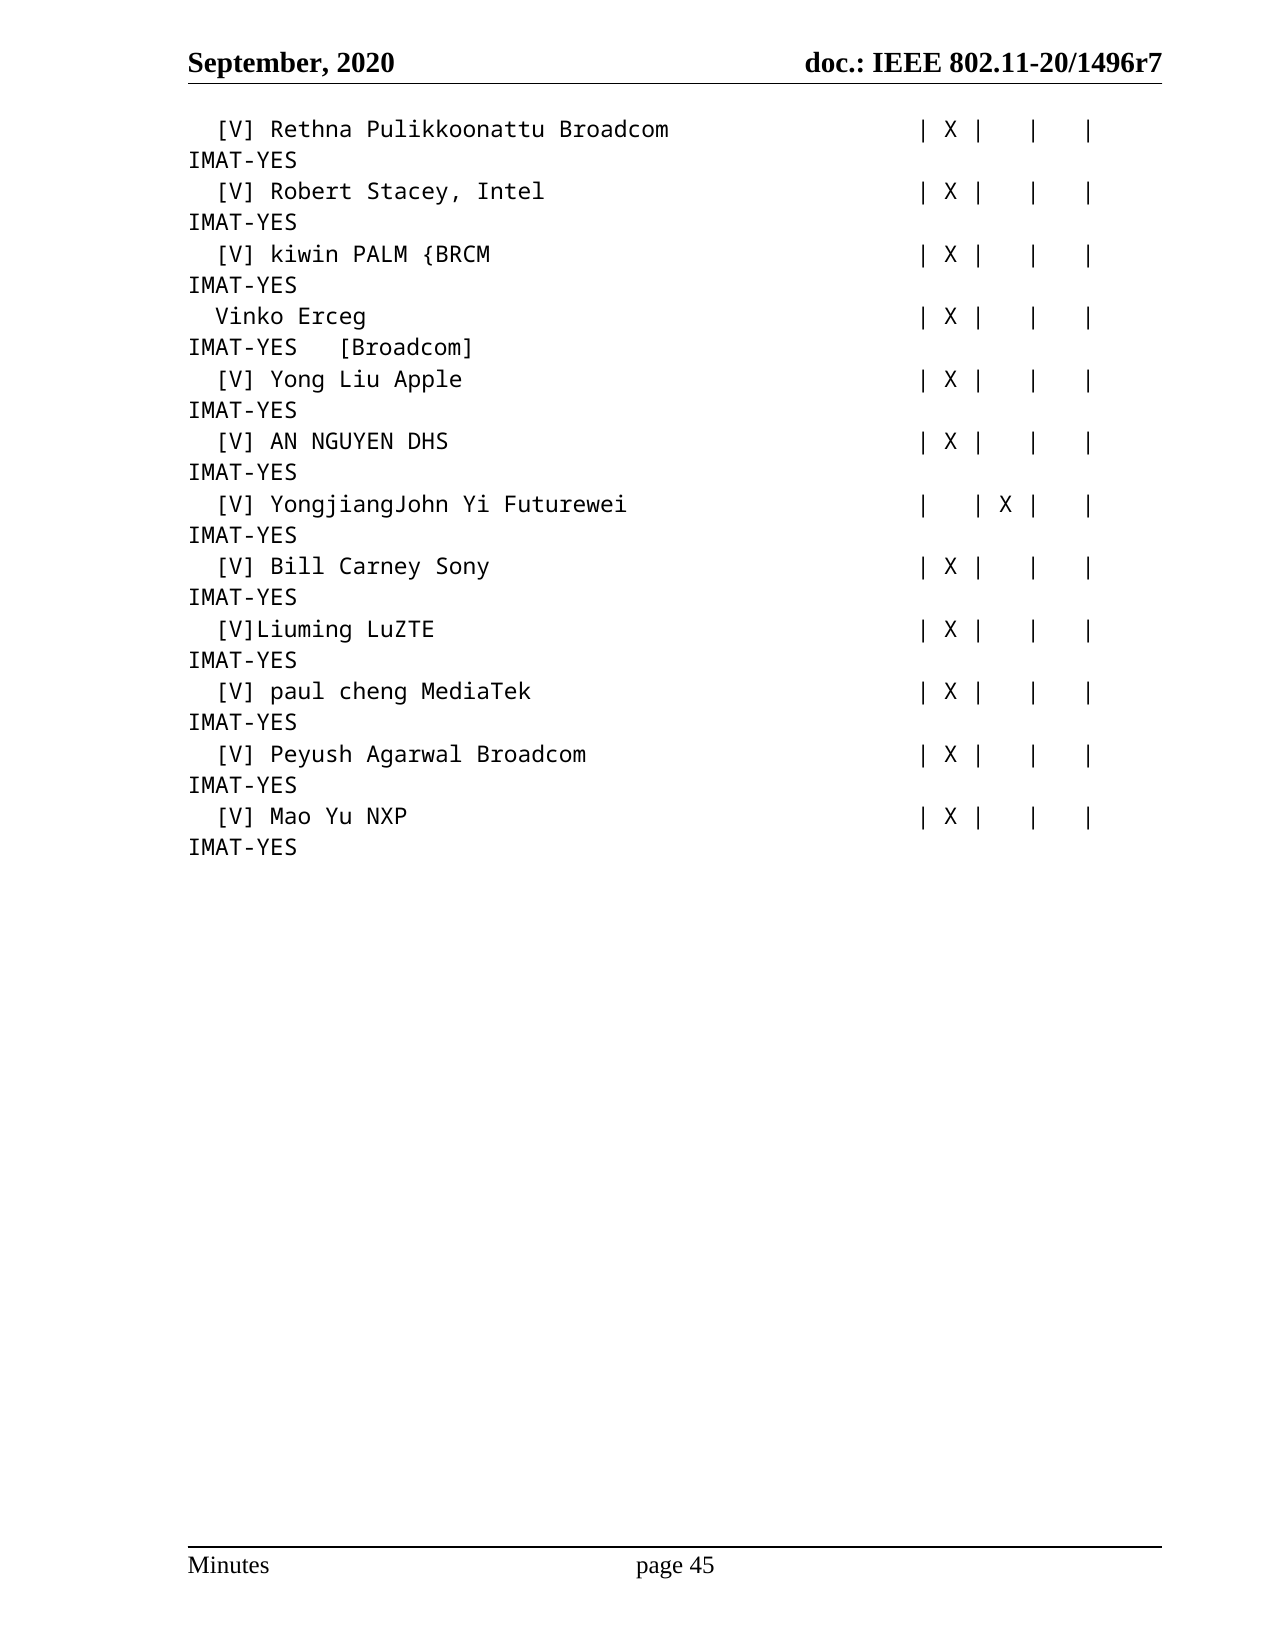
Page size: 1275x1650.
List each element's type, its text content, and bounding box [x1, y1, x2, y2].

text [V] Peyush Agarwal Broadcom | X | | | IMAT-YES [187, 737, 1162, 800]
text [V] Robert Stacey, Intel | X | | | IMAT-YES [187, 175, 1162, 237]
text [V] Rethna Pulikkoonattu Broadcom | X | | | IMAT-YES [187, 112, 1162, 175]
text Vinko Erceg | X | | | IMAT-YES [Broadcom] [187, 300, 1162, 362]
text [V] YongjiangJohn Yi Futurewei | | X | | IMAT-YES [187, 487, 1162, 550]
text [V] AN NGUYEN DHS | X | | | IMAT-YES [187, 425, 1162, 487]
text [V] kiwin PALM {BRCM | X | | | IMAT-YES [187, 237, 1162, 300]
text [V] Yong Liu Apple | X | | | IMAT-YES [187, 362, 1162, 425]
text [V]Liuming LuZTE | X | | | IMAT-YES [187, 612, 1162, 675]
text [V] paul cheng MediaTek | X | | | IMAT-YES [187, 675, 1162, 737]
text [V] Mao Yu NXP | X | | | IMAT-YES [187, 800, 1162, 862]
text [V] Bill Carney Sony | X | | | IMAT-YES [187, 550, 1162, 612]
